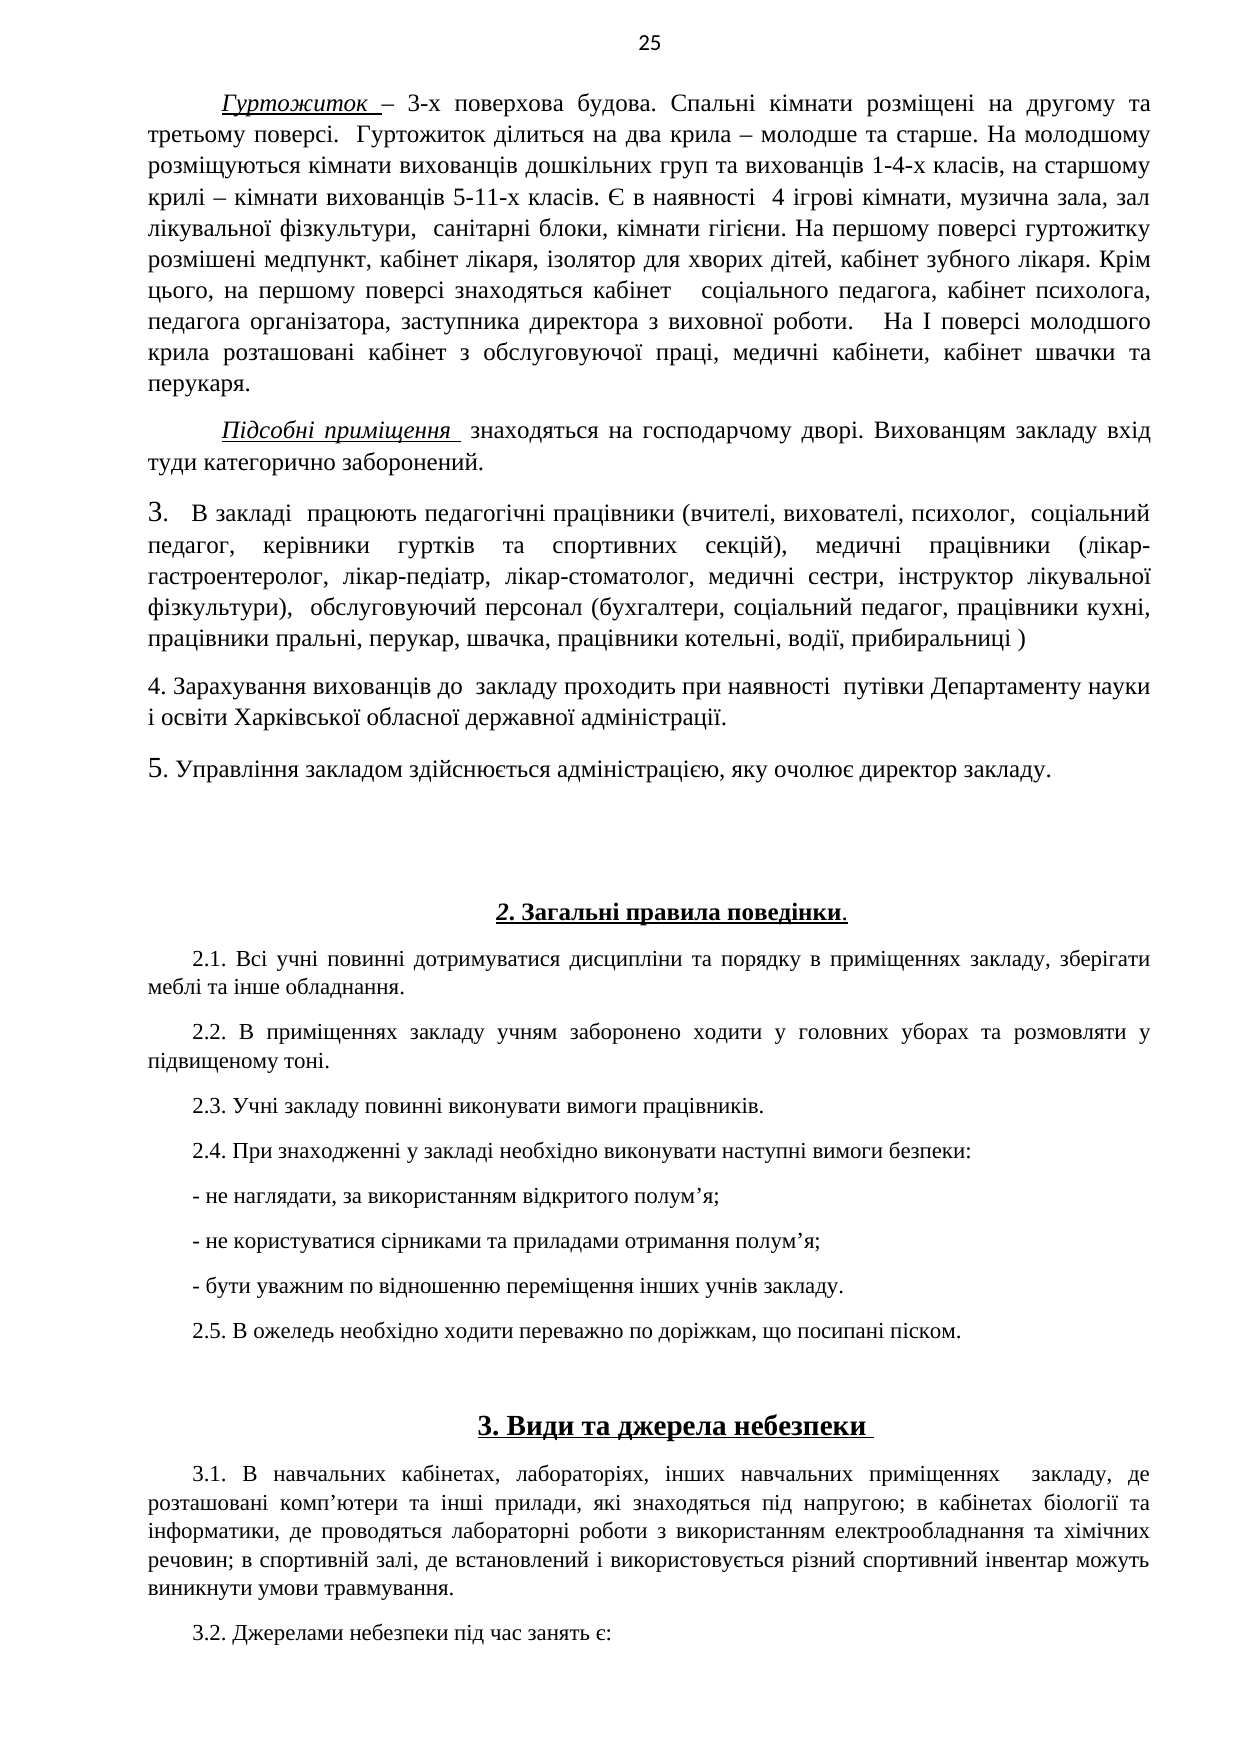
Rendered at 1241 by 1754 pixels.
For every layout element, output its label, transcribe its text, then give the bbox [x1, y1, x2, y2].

text 2. Загальні правила поведінки. [148, 897, 1152, 926]
text 3.1. В навчальних кабінетах, лабораторіях, інших навчальних приміщеннях закладу, де розташовані комп’ютери та інші прилади, які знаходяться під напругою; в кабінетах біології та інформатики, де проводяться лабораторні роботи з використанням електрообладнання та хімічних речовин; в спортивній залі, де встановлений і використовується різний спортивний інвентар можуть виникнути умови травмування. [148, 1461, 1152, 1601]
text 2.5. В ожеледь необхідно ходити переважно по доріжкам, що посипані піском. [148, 1317, 1152, 1344]
text 5. Управління закладом здійснюється адміністрацією, яку очолює директор закладу. [148, 750, 1152, 783]
text 4. Зарахування вихованців до закладу проходить при наявності путівки Департаменту науки і освіти Харківської обласної державної адміністрації. [148, 671, 1152, 731]
text 2.4. При знаходженні у закладі необхідно виконувати наступні вимоги безпеки: [148, 1137, 1152, 1163]
text Гуртожиток – 3-х поверхова будова. Спальні кімнати розміщені на другому та третьому поверсі. Гуртожиток ділиться на два крила – молодше та старше. На молодшому розміщуються кімнати вихованців дошкільних груп та вихованців 1-4-х класів, на старшому крилі – кімнати вихованців 5-11-х класів. Є в наявності 4 ігрові кімнати, музична зала, зал лікувальної фізкультури, санітарні блоки, кімнати гігієни. На першому поверсі гуртожитку розмішені медпункт, кабінет лікаря, ізолятор для хворих дітей, кабінет зубного лікаря. Крім цього, на першому поверсі знаходяться кабінет соціального педагога, кабінет психолога, педагога організатора, заступника директора з виховної роботи. На І поверсі молодшого крила розташовані кабінет з обслуговуючої праці, медичні кабінети, кабінет швачки та перукаря. [148, 88, 1152, 397]
text 2.2. В приміщеннях закладу учням заборонено ходити у головних уборах та розмовляти у підвищеному тоні. [148, 1018, 1152, 1073]
text 3. Види та джерела небезпеки [148, 1408, 1152, 1441]
text 3. В закладі працюють педагогічні працівники (вчителі, вихователі, психолог, соціальний педагог, керівники гуртків та спортивних секцій), медичні працівники (лікар-гастроентеролог, лікар-педіатр, лікар-стоматолог, медичні сестри, інструктор лікувальної фізкультури), обслуговуючий персонал (бухгалтери, соціальний педагог, працівники кухні, працівники пральні, перукар, швачка, працівники котельні, водії, прибиральниці ) [148, 494, 1152, 652]
text - не наглядати, за використанням відкритого полум’я; [192, 1182, 1152, 1208]
text Підсобні приміщення знаходяться на господарчому дворі. Вихованцям закладу вхід туди категорично заборонений. [148, 416, 1152, 475]
text 3.2. Джерелами небезпеки під час занять є: [148, 1619, 1152, 1646]
text - бути уважним по відношенню переміщення інших учнів закладу. [192, 1272, 1152, 1299]
text 2.3. Учні закладу повинні виконувати вимоги працівників. [148, 1092, 1152, 1118]
text - не користуватися сірниками та приладами отримання полум’я; [192, 1227, 1152, 1254]
text 2.1. Всі учні повинні дотримуватися дисципліни та порядку в приміщеннях закладу, зберігати меблі та інше обладнання. [148, 945, 1152, 1000]
